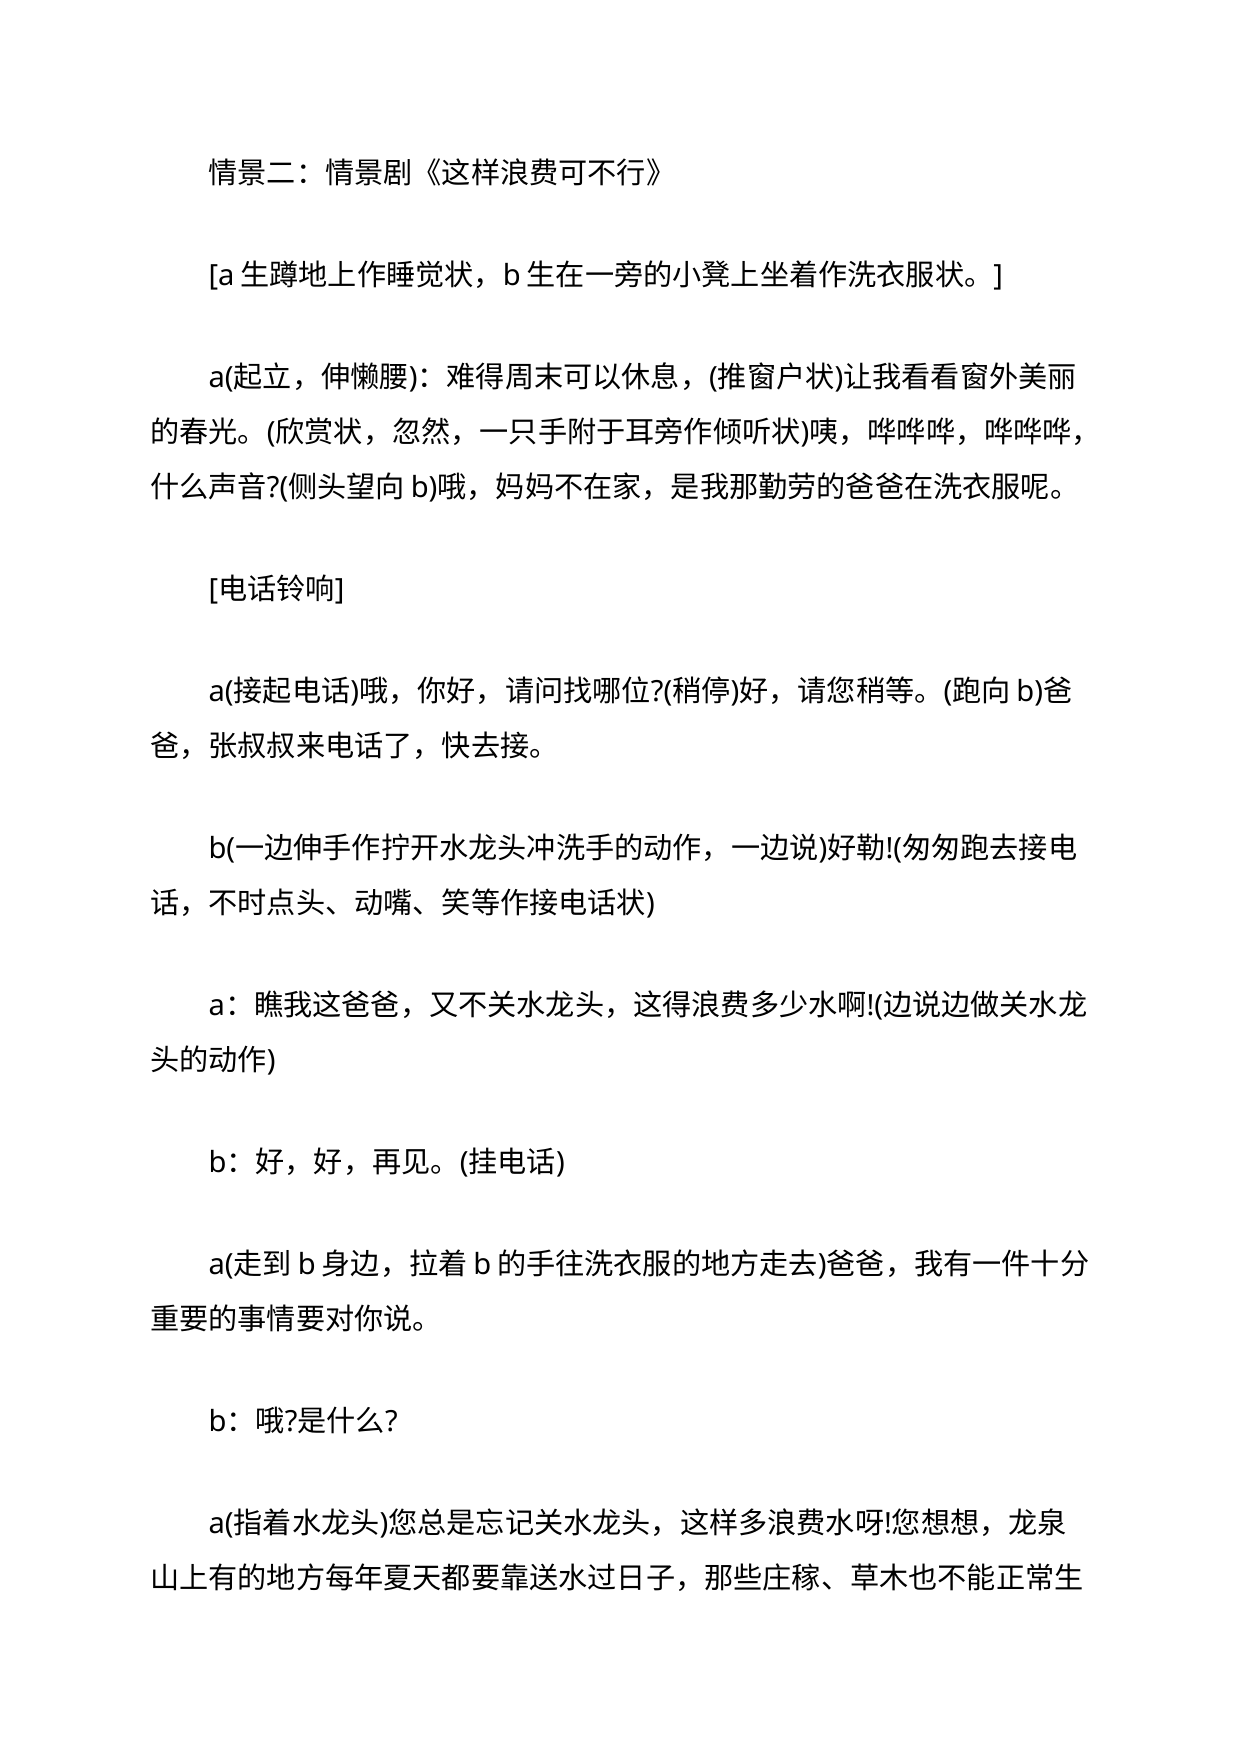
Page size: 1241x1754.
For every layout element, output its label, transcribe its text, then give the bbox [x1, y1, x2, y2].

text 情景二：情景剧《这样浪费可不行》 [150, 150, 1090, 192]
text b(一边伸手作拧开水龙头冲洗手的动作，一边说)好勒!(匆匆跑去接电话，不时点头、动嘴、笑等作接电话状) [150, 824, 1090, 922]
text a：瞧我这爸爸，又不关水龙头，这得浪费多少水啊!(边说边做关水龙头的动作) [150, 981, 1090, 1079]
text [电话铃响] [150, 566, 1090, 608]
text [a生蹲地上作睡觉状，b生在一旁的小凳上坐着作洗衣服状。] [150, 252, 1090, 294]
text b：好，好，再见。(挂电话) [150, 1138, 1090, 1181]
text a(起立，伸懒腰)：难得周末可以休息，(推窗户状)让我看看窗外美丽的春光。(欣赏状，忽然，一只手附于耳旁作倾听状)咦，哗哗哗，哗哗哗，什么声音?(侧头望向b)哦，妈妈不在家，是我那勤劳的爸爸在洗衣服呢。 [150, 354, 1090, 506]
text a(接起电话)哦，你好，请问找哪位?(稍停)好，请您稍等。(跑向b)爸爸，张叔叔来电话了，快去接。 [150, 668, 1090, 765]
text b：哦?是什么? [150, 1397, 1090, 1439]
text a(走到b身边，拉着b的手往洗衣服的地方走去)爸爸，我有一件十分重要的事情要对你说。 [150, 1240, 1090, 1338]
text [150, 1499, 1090, 1596]
